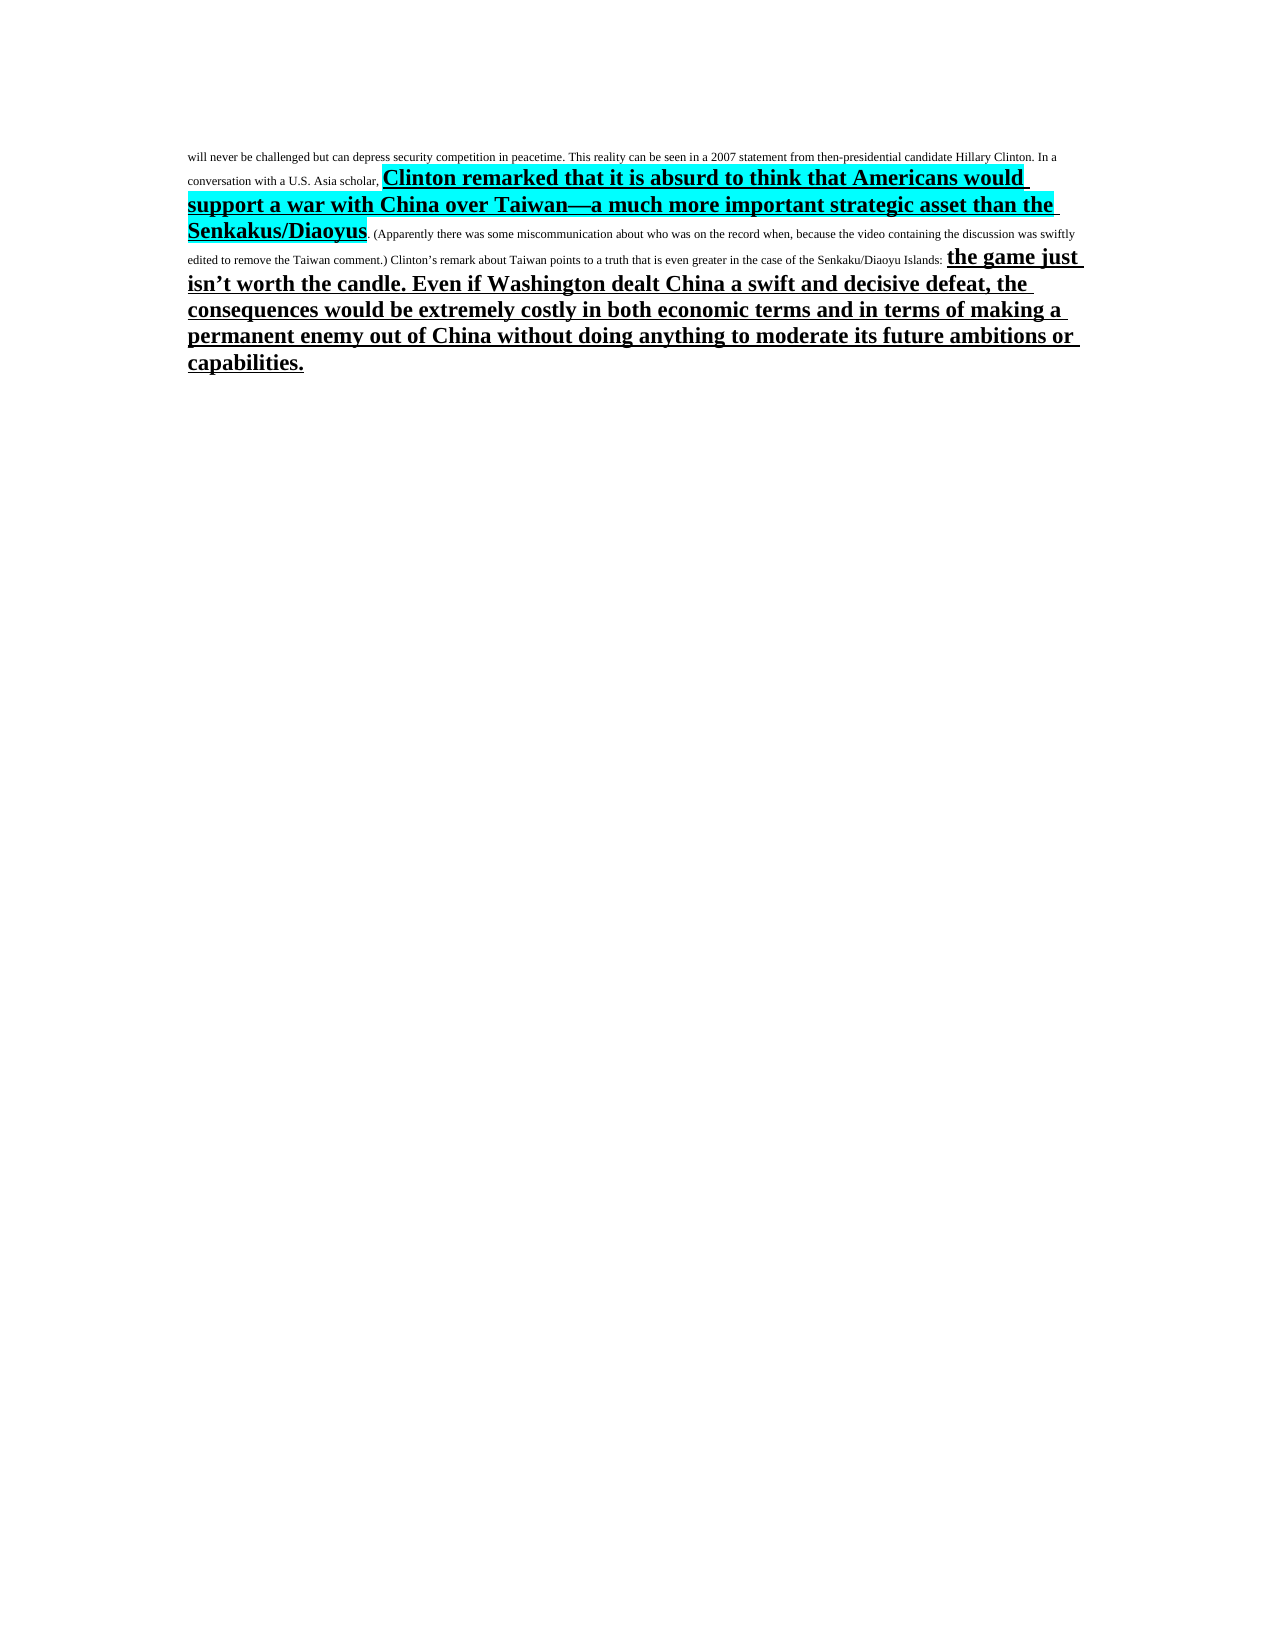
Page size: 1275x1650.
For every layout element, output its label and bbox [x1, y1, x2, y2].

text [187, 150, 1087, 375]
